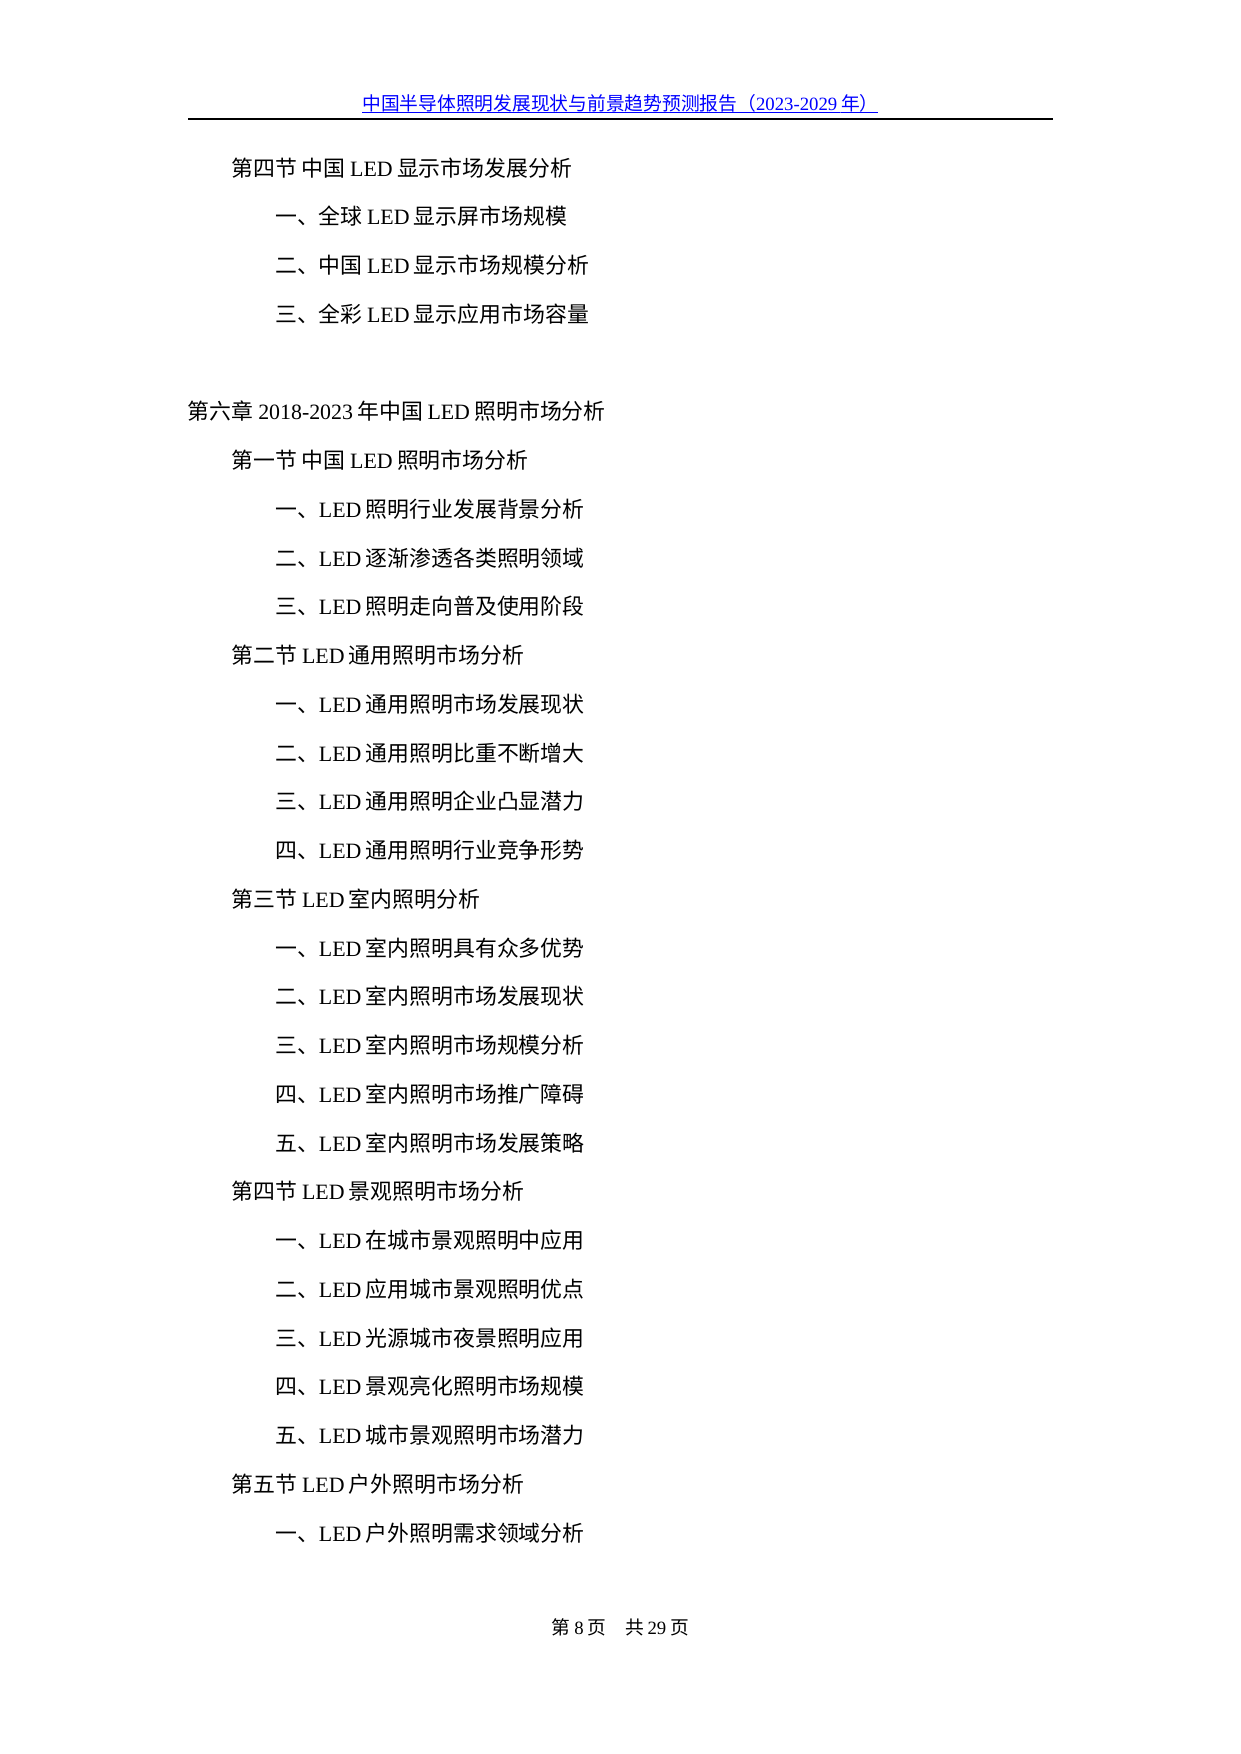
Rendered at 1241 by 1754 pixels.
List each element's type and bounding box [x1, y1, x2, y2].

text [187, 150, 1053, 1548]
